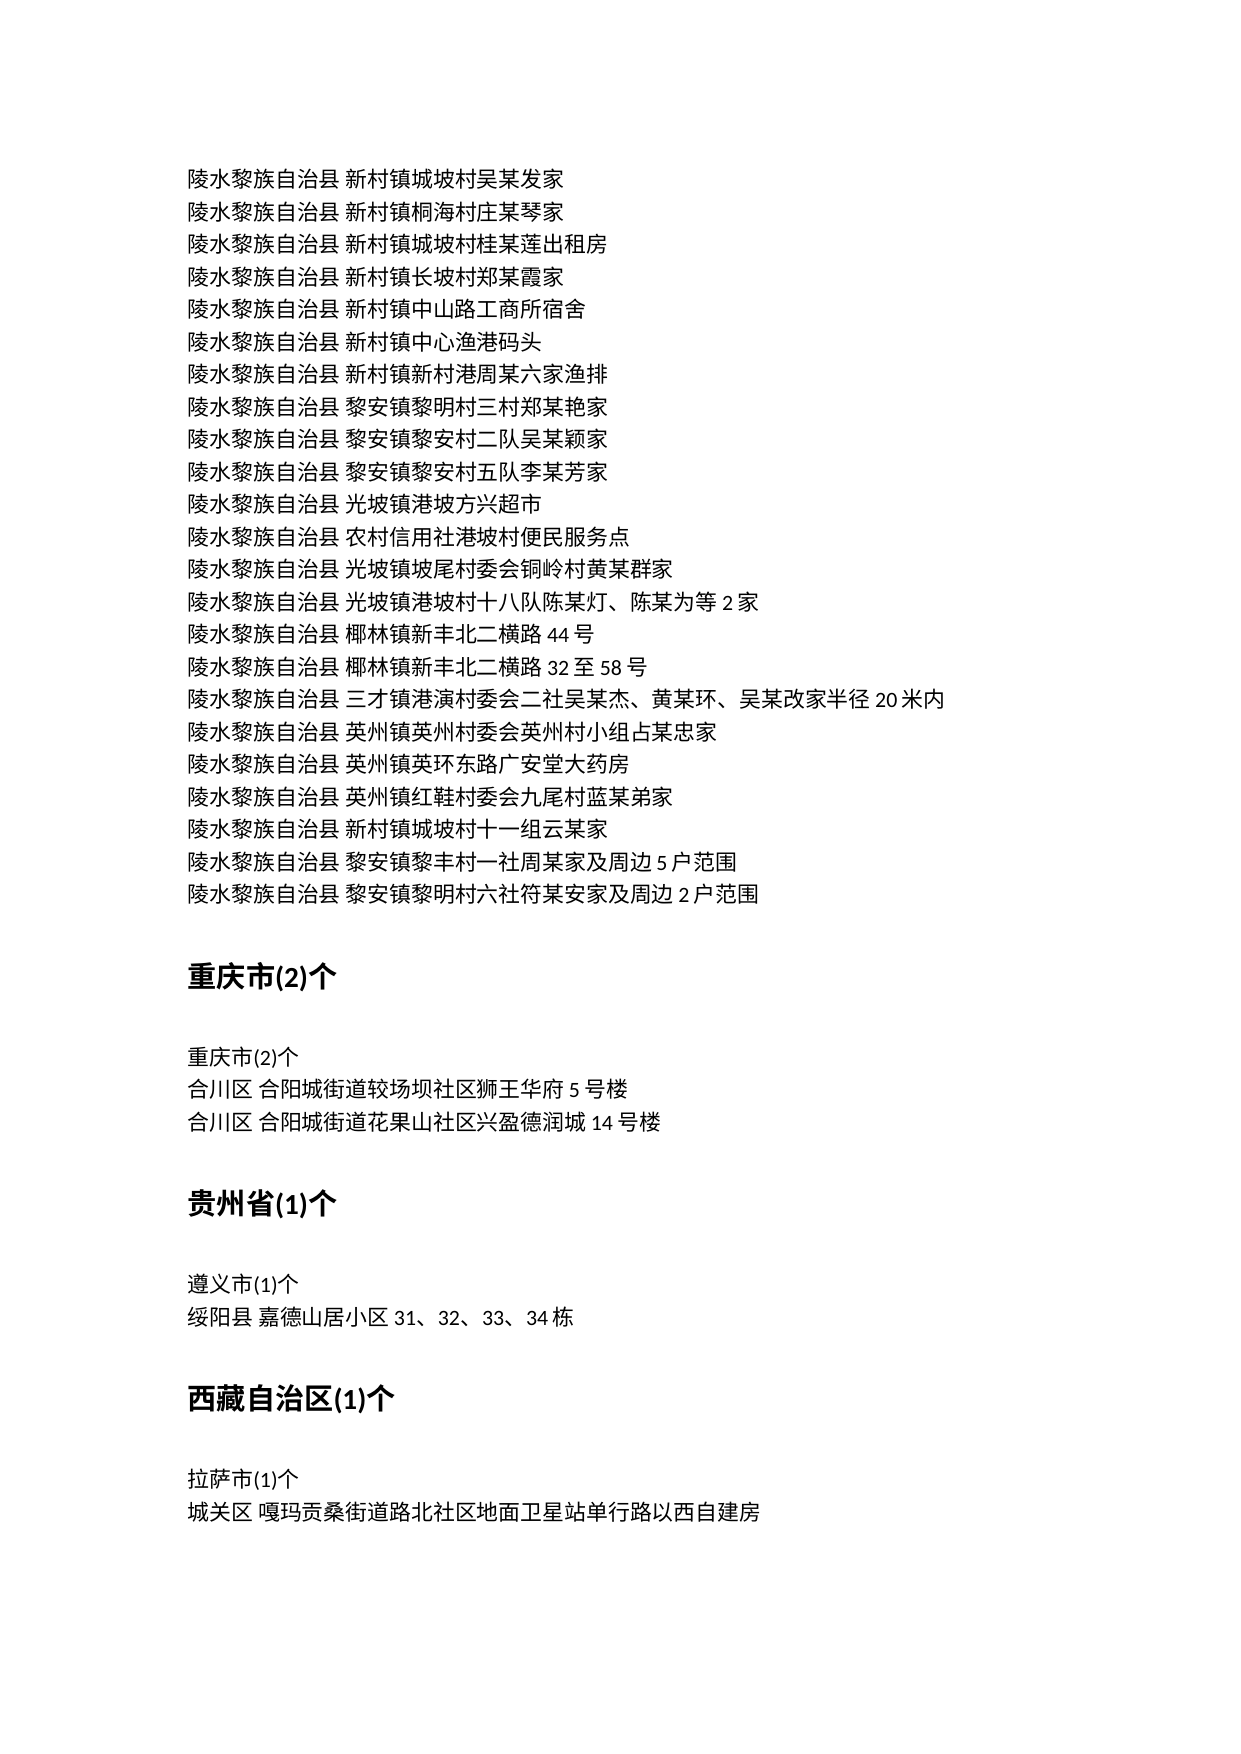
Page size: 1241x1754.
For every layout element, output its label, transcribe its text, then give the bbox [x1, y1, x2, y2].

text 陵水黎族自治县 新村镇桐海村庄某琴家 [187, 194, 1053, 227]
text 重庆市(2)个 [187, 1039, 1053, 1072]
text 陵水黎族自治县 黎安镇黎安村二队吴某颖家 [187, 422, 1053, 454]
text 合川区 合阳城街道较场坝社区狮王华府5号楼 [187, 1072, 1053, 1104]
text 陵水黎族自治县 新村镇新村港周某六家渔排 [187, 357, 1053, 389]
text 陵水黎族自治县 新村镇城坡村桂某莲出租房 [187, 227, 1053, 259]
text 陵水黎族自治县 光坡镇港坡方兴超市 [187, 487, 1053, 519]
text 陵水黎族自治县 椰林镇新丰北二横路44号 [187, 617, 1053, 649]
text 陵水黎族自治县 农村信用社港坡村便民服务点 [187, 519, 1053, 552]
text 陵水黎族自治县 英州镇红鞋村委会九尾村蓝某弟家 [187, 779, 1053, 812]
text 拉萨市(1)个 [187, 1462, 1053, 1494]
text 西藏自治区(1)个 [187, 1364, 1053, 1429]
text 陵水黎族自治县 黎安镇黎明村三村郑某艳家 [187, 389, 1053, 422]
text 陵水黎族自治县 椰林镇新丰北二横路32至58号 [187, 649, 1053, 682]
text 陵水黎族自治县 黎安镇黎丰村一社周某家及周边5户范围 [187, 844, 1053, 877]
text 城关区 嘎玛贡桑街道路北社区地面卫星站单行路以西自建房 [187, 1494, 1053, 1527]
text 陵水黎族自治县 黎安镇黎安村五队李某芳家 [187, 454, 1053, 487]
text 陵水黎族自治县 新村镇中山路工商所宿舍 [187, 292, 1053, 324]
text 陵水黎族自治县 三才镇港演村委会二社吴某杰、黄某环、吴某改家半径20米内 [187, 682, 1053, 714]
text 合川区 合阳城街道花果山社区兴盈德润城14号楼 [187, 1104, 1053, 1137]
text 陵水黎族自治县 新村镇长坡村郑某霞家 [187, 259, 1053, 292]
text 遵义市(1)个 [187, 1267, 1053, 1299]
text 陵水黎族自治县 英州镇英州村委会英州村小组占某忠家 [187, 714, 1053, 747]
text 重庆市(2)个 [187, 942, 1053, 1007]
text 陵水黎族自治县 黎安镇黎明村六社符某安家及周边2户范围 [187, 877, 1053, 909]
text 绥阳县 嘉德山居小区31、32、33、34栋 [187, 1299, 1053, 1332]
text 陵水黎族自治县 英州镇英环东路广安堂大药房 [187, 747, 1053, 779]
text 陵水黎族自治县 光坡镇港坡村十八队陈某灯、陈某为等2家 [187, 584, 1053, 617]
text 贵州省(1)个 [187, 1169, 1053, 1234]
text 陵水黎族自治县 光坡镇坡尾村委会铜岭村黄某群家 [187, 552, 1053, 584]
text 陵水黎族自治县 新村镇城坡村十一组云某家 [187, 812, 1053, 844]
text 陵水黎族自治县 新村镇城坡村吴某发家 [187, 162, 1053, 194]
text 陵水黎族自治县 新村镇中心渔港码头 [187, 324, 1053, 357]
